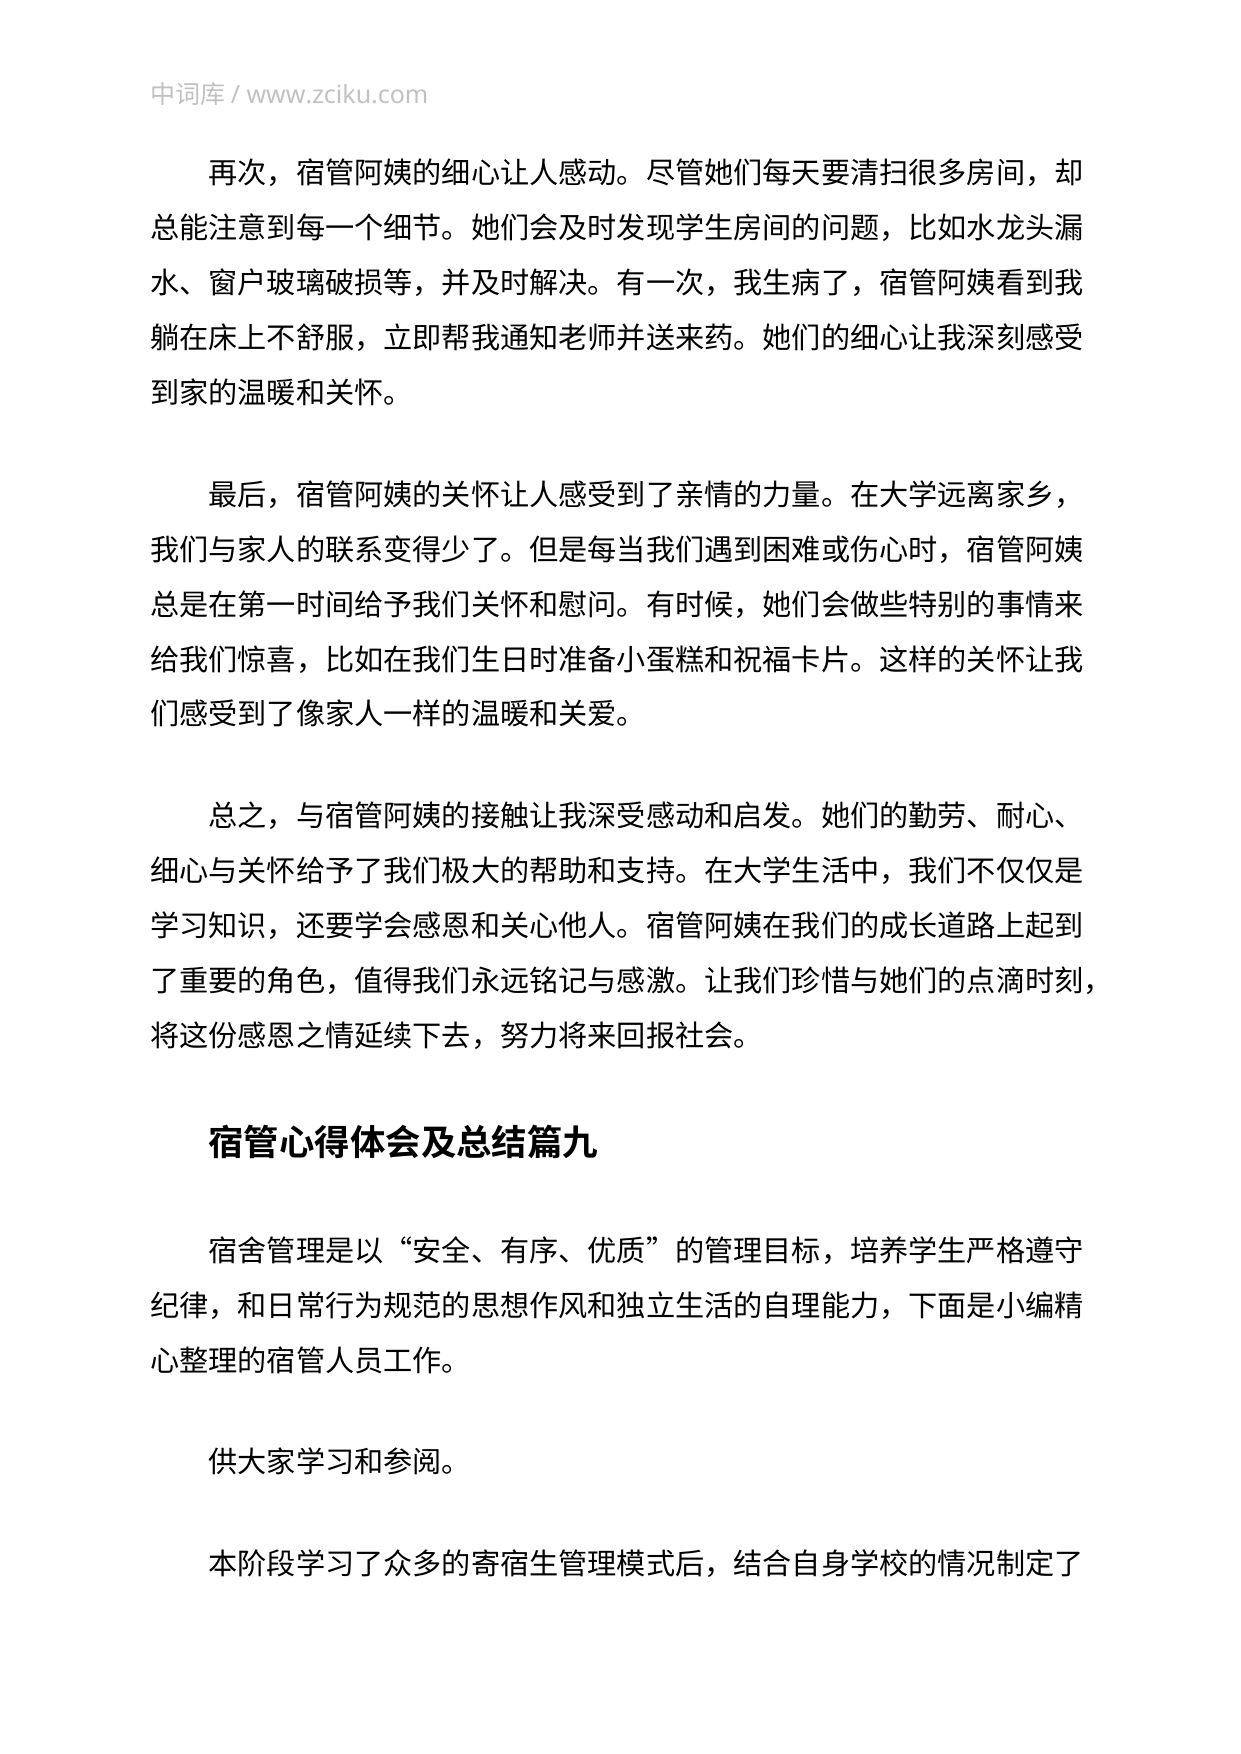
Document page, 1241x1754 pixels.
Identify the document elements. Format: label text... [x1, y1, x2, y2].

text 宿舍管理是以“安全、有序、优质”的管理目标，培养学生严格遵守纪律，和日常行为规范的思想作风和独立生活的自理能力，下面是小编精心整理的宿管人员工作。 [150, 1227, 1090, 1379]
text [150, 1541, 1090, 1583]
text 最后，宿管阿姨的关怀让人感受到了亲情的力量。在大学远离家乡，我们与家人的联系变得少了。但是每当我们遇到困难或伤心时，宿管阿姨总是在第一时间给予我们关怀和慰问。有时候，她们会做些特别的事情来给我们惊喜，比如在我们生日时准备小蛋糕和祝福卡片。这样的关怀让我们感受到了像家人一样的温暖和关爱。 [150, 471, 1090, 733]
text 供大家学习和参阅。 [150, 1439, 1090, 1481]
text 总之，与宿管阿姨的接触让我深受感动和启发。她们的勤劳、耐心、细心与关怀给予了我们极大的帮助和支持。在大学生活中，我们不仅仅是学习知识，还要学会感恩和关心他人。宿管阿姨在我们的成长道路上起到了重要的角色，值得我们永远铭记与感激。让我们珍惜与她们的点滴时刻，将这份感恩之情延续下去，努力将来回报社会。 [150, 793, 1090, 1054]
text 再次，宿管阿姨的细心让人感动。尽管她们每天要清扫很多房间，却总能注意到每一个细节。她们会及时发现学生房间的问题，比如水龙头漏水、窗户玻璃破损等，并及时解决。有一次，我生病了，宿管阿姨看到我躺在床上不舒服，立即帮我通知老师并送来药。她们的细心让我深刻感受到家的温暖和关怀。 [150, 150, 1090, 412]
text 宿管心得体会及总结篇九 [150, 1114, 1090, 1165]
